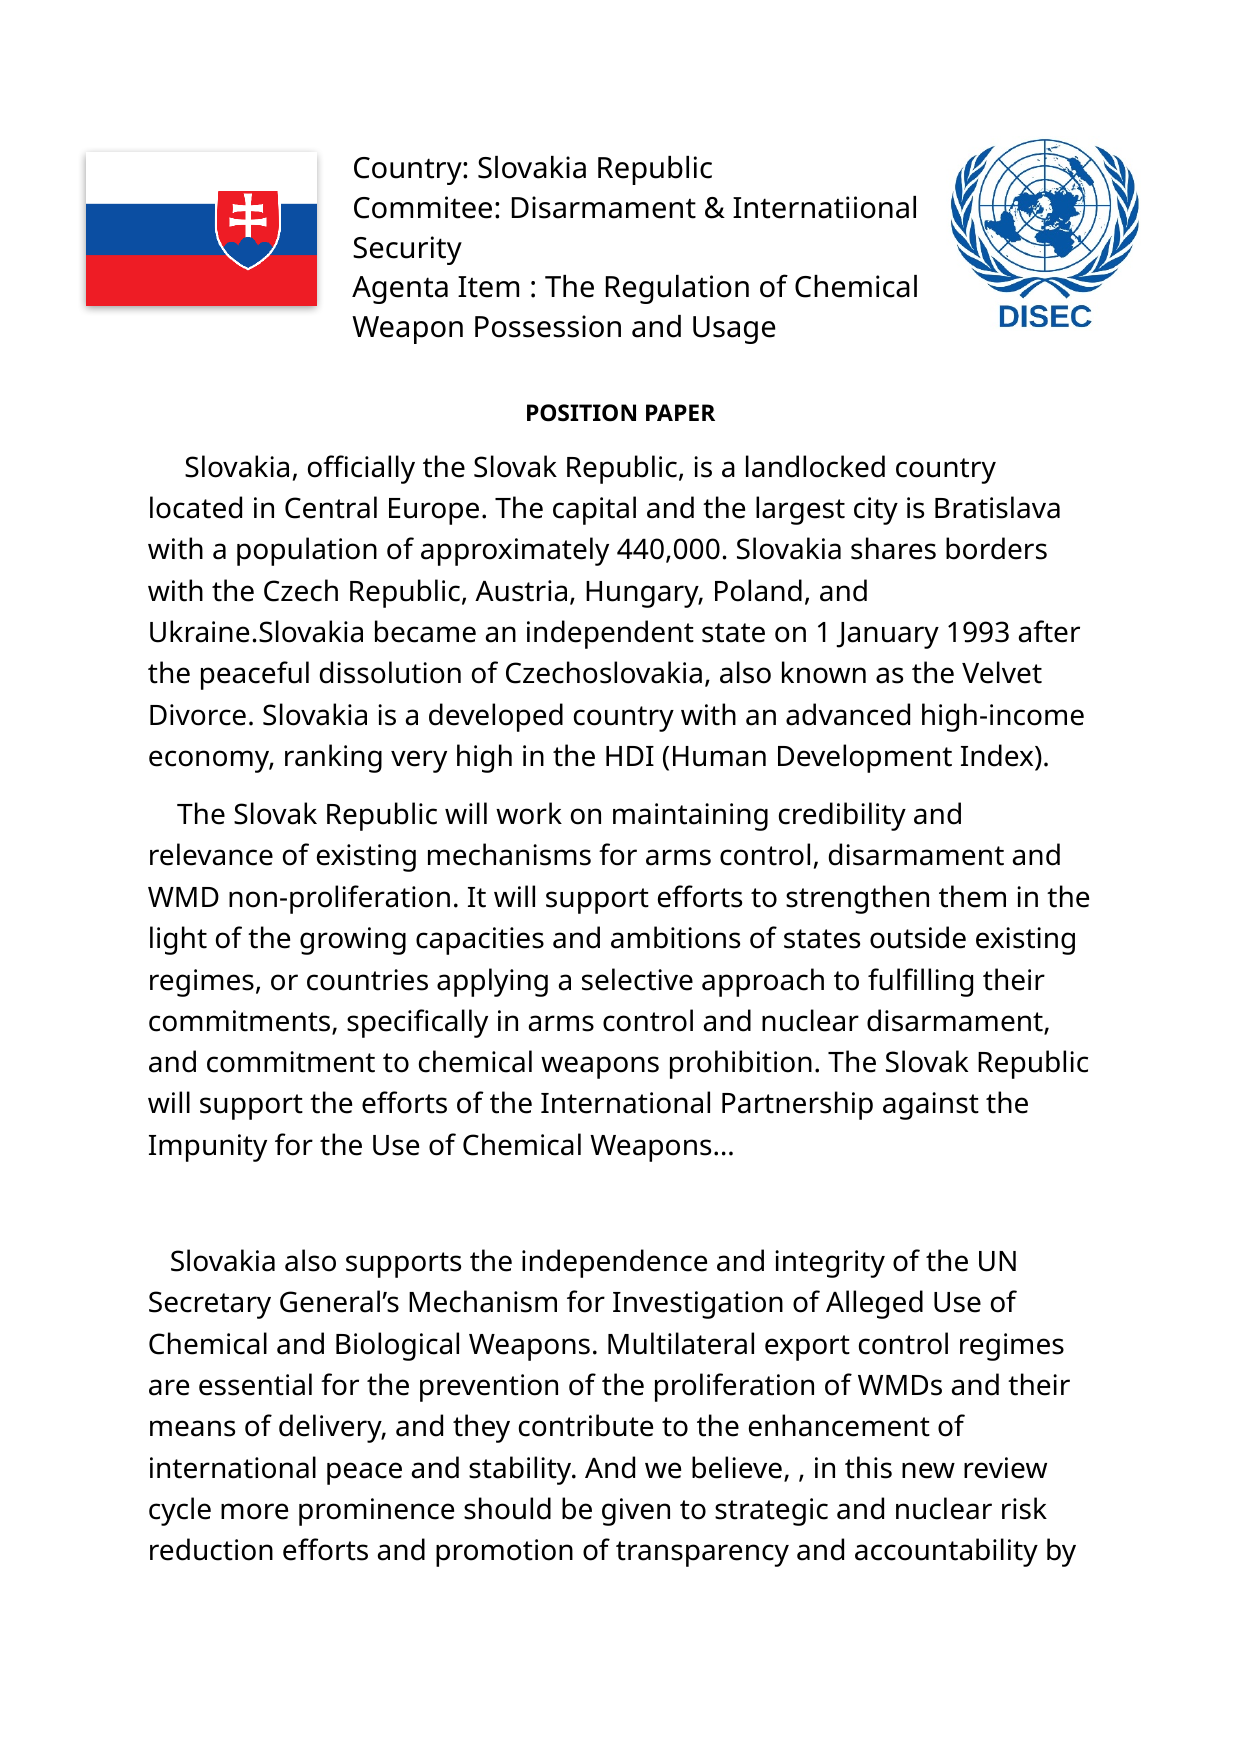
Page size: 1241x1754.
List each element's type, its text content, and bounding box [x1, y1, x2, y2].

text Country: Slovakia Republic [148, 148, 946, 187]
text Slovakia, officially the Slovak Republic, is a landlocked country located in Central Europe. The capital and the largest city is Bratislava with a population of approximately 440,000. Slovakia shares borders with the Czech Republic, Austria, Hungary, Poland, and Ukraine.Slovakia became an independent state on 1 January 1993 after the peaceful dissolution of Czechoslovakia, also known as the Velvet Divorce. Slovakia is a developed country with an advanced high-income economy, ranking very high in the HDI (Human Development Index). [148, 447, 1093, 775]
text Agenta Item : The Regulation of Chemical Weapon Possession and Usage [777, 267, 1093, 346]
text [148, 1241, 1093, 1569]
text POSITION PAPER [148, 396, 1093, 428]
picture [946, 136, 1141, 331]
text Agenta Item : The Regulation of Chemical Weapon Possession and Usage [148, 267, 545, 346]
picture [86, 152, 317, 306]
text The Slovak Republic will work on maintaining credibility and relevance of existing mechanisms for arms control, disarmament and WMD non-proliferation. It will support efforts to strengthen them in the light of the growing capacities and ambitions of states outside existing regimes, or countries applying a selective approach to fulfilling their commitments, specifically in arms control and nuclear disarmament, and commitment to chemical weapons prohibition. The Slovak Republic will support the efforts of the International Partnership against the Impunity for the Use of Chemical Weapons… [148, 794, 1093, 1163]
text Commitee: Disarmament & Internatiional Security [322, 187, 946, 267]
